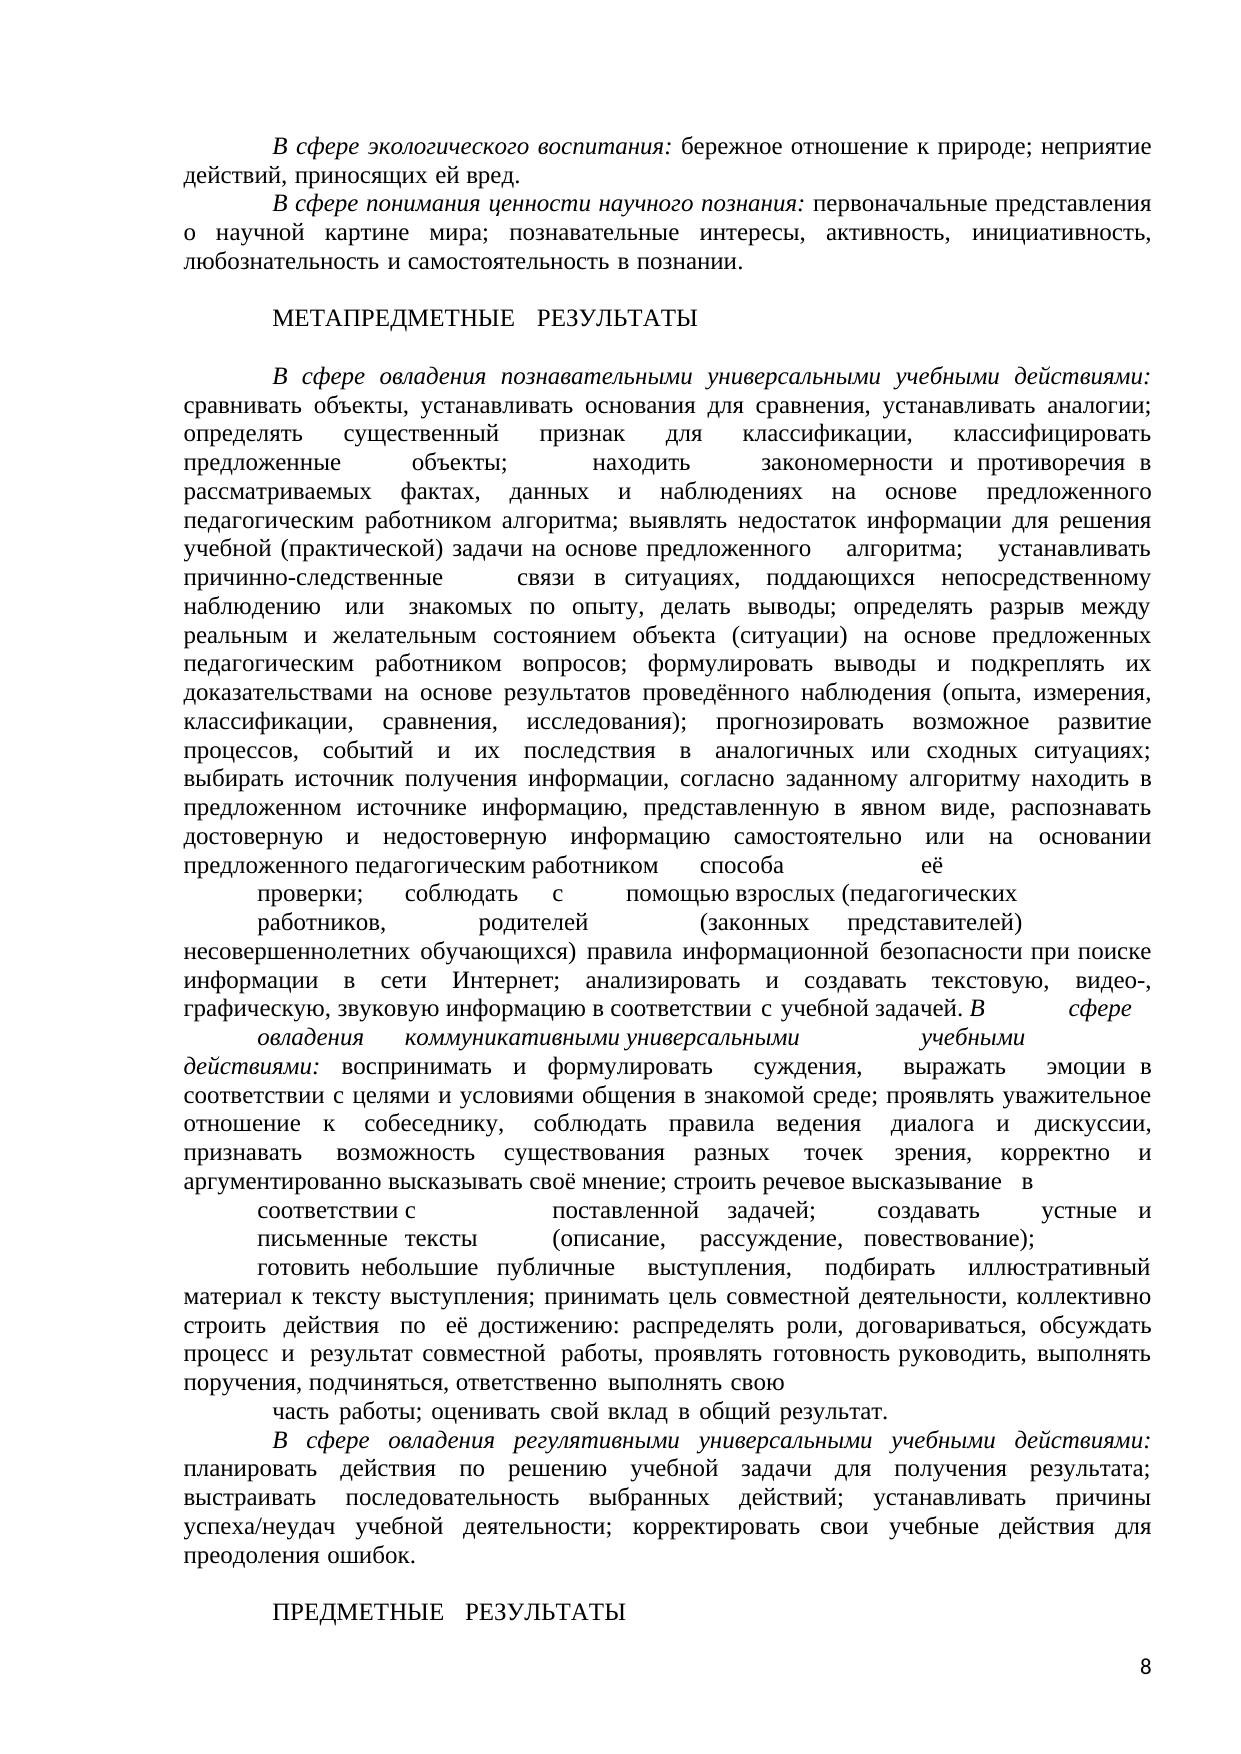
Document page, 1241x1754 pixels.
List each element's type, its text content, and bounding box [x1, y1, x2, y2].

text В сфере овладения регулятивными универсальными учебными действиями: планировать действия по решению учебной задачи для получения результата; выстраивать последовательность выбранных действий; устанавливать причины успеха/неудач учебной деятельности; корректировать свои учебные действия для преодоления ошибок. [183, 1425, 1152, 1568]
text В сфере экологического воспитания: бережное отношение к природе; неприятие действий, приносящих ей вред. [183, 131, 1152, 188]
text МЕТАПРЕДМЕТНЫЕ РЕЗУЛЬТАТЫ [183, 303, 1152, 332]
text В сфере понимания ценности научного познания: первоначальные представления о научной картине мира; познавательные интересы, активность, инициативность, любознательность и самостоятельность в познании. [183, 188, 1152, 275]
text В сфере овладения познавательными универсальными учебными действиями: сравнивать объекты, устанавливать основания для сравнения, устанавливать аналогии; определять существенный признак для классификации, классифицировать предложенные объекты; находить закономерности и противоречия в рассматриваемых фактах, данных и наблюдениях на основе предложенного педагогическим работником алгоритма; выявлять недостаток информации для решения учебной (практической) задачи на основе предложенного алгоритма; устанавливать причинно-следственные связи в ситуациях, поддающихся непосредственному наблюдению или знакомых по опыту, делать выводы; определять разрыв между реальным и желательным состоянием объекта (ситуации) на основе предложенных педагогическим работником вопросов; формулировать выводы и подкреплять их доказательствами на основе результатов проведённого наблюдения (опыта, измерения, классификации, сравнения, исследования); прогнозировать возможное развитие процессов, событий и их последствия в аналогичных или сходных ситуациях; выбирать источник получения информации, согласно заданному алгоритму находить в предложенном источнике информацию, представленную в явном виде, распознавать достоверную и недостоверную информацию самостоятельно или на основании предложенного педагогическим работником способа её проверки; соблюдать с помощью взрослых (педагогических работников, родителей (законных представителей) несовершеннолетних обучающихся) правила информационной безопасности при поиске информации в сети Интернет; анализировать и создавать текстовую, видео-, графическую, звуковую информацию в соответствии с учебной задачей. В сфере овладения коммуникативными универсальными учебными действиями: воспринимать и формулировать суждения, выражать эмоции в соответствии с целями и условиями общения в знакомой среде; проявлять уважительное отношение к собеседнику, соблюдать правила ведения диалога и дискуссии, признавать возможность существования разных точек зрения, корректно и аргументированно высказывать своё мнение; строить речевое высказывание в соответствии с поставленной задачей; создавать устные и письменные тексты (описание, рассуждение, повествование); готовить небольшие публичные выступления, подбирать иллюстративный материал к тексту выступления; принимать цель совместной деятельности, коллективно строить действия по её достижению: распределять роли, договариваться, обсуждать процесс и результат совместной работы, проявлять готовность руководить, выполнять поручения, подчиняться, ответственно выполнять свою [183, 361, 1152, 1396]
text ПРЕДМЕТНЫЕ РЕЗУЛЬТАТЫ [183, 1597, 1152, 1626]
text часть работы; оценивать свой вклад в общий результат. [183, 1396, 1152, 1425]
